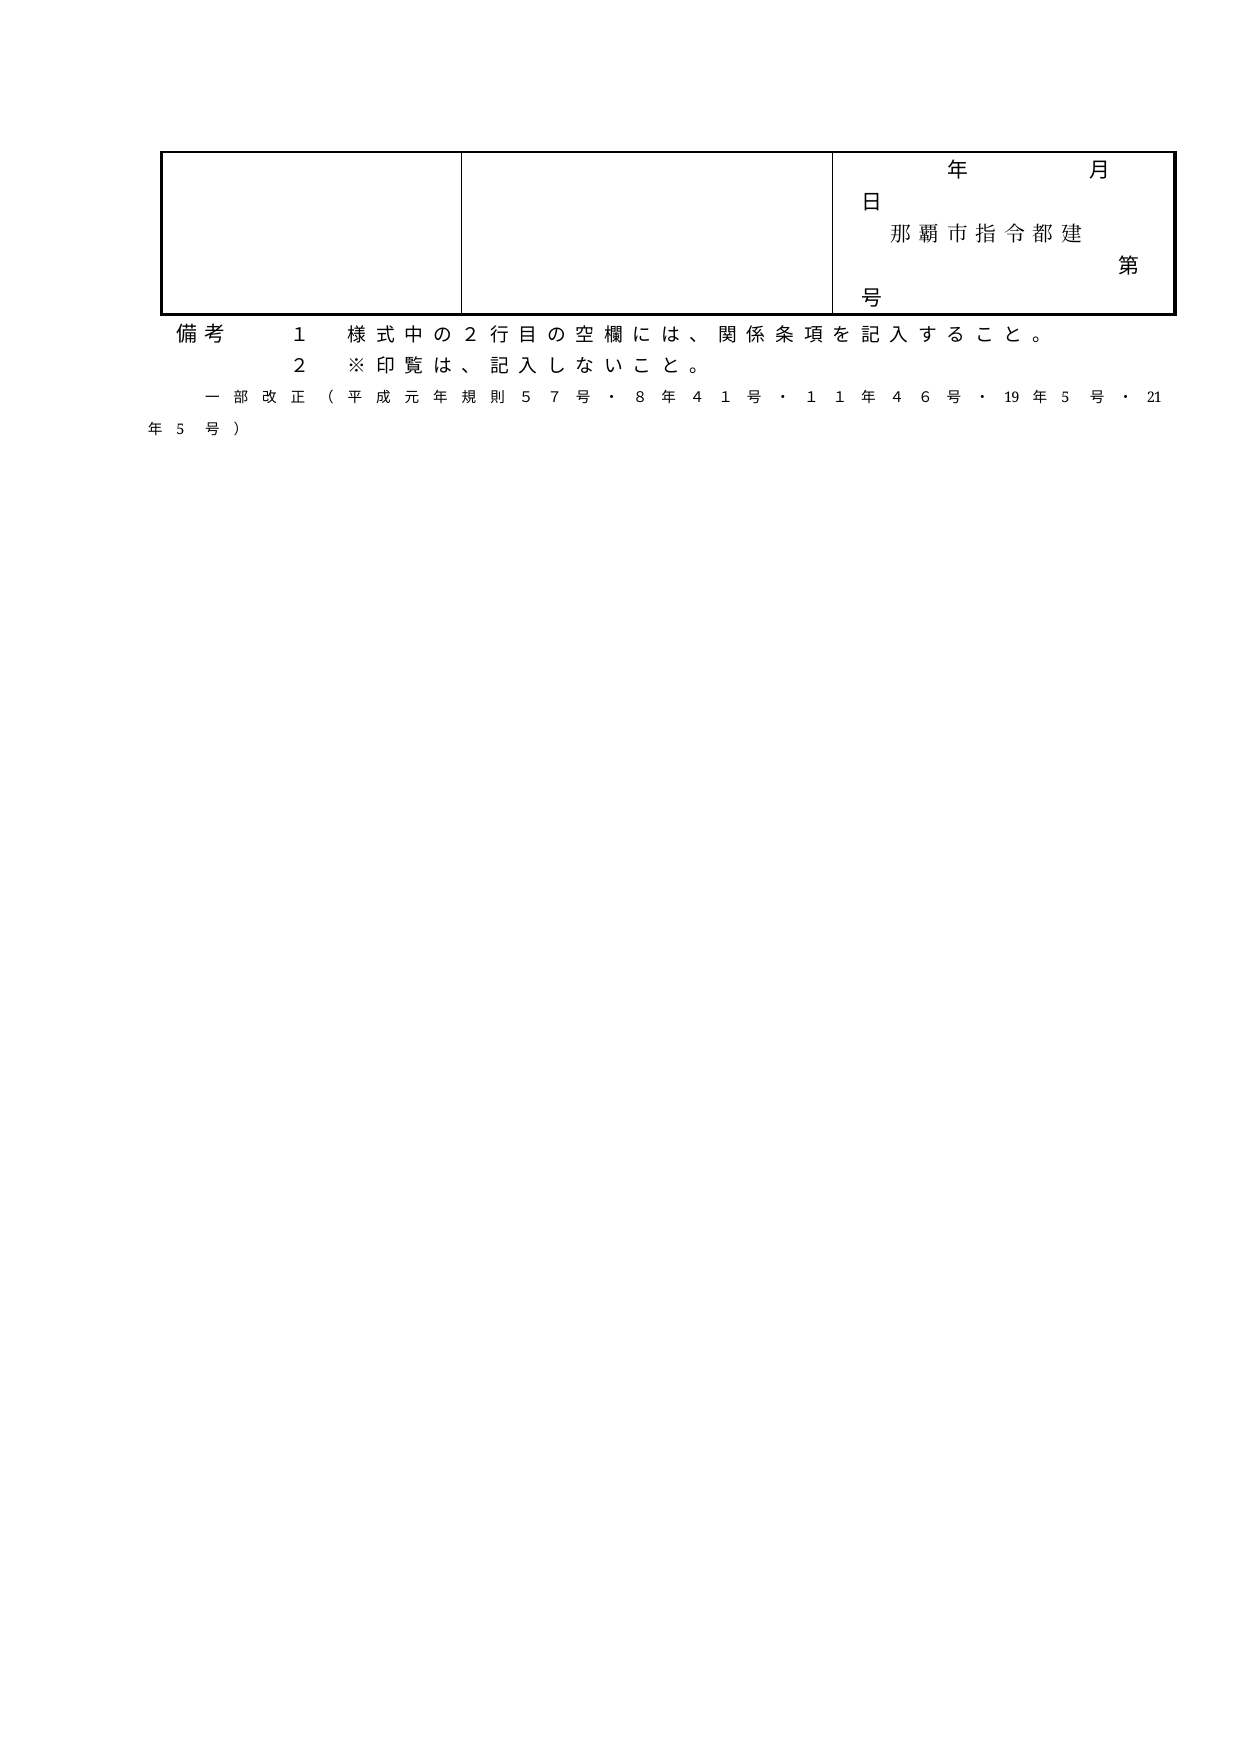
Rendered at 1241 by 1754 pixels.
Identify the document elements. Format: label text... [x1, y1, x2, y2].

text ２ ※印覧は、記入しないこと。 [148, 348, 1175, 380]
text 備考 １ 様式中の２行目の空欄には、関係条項を記入すること。 [148, 316, 1175, 348]
table_cell [462, 153, 832, 313]
table_cell 年 月 日 那覇市指令都建 第 号 [833, 153, 1173, 313]
text 一部改正（平成元年規則５７号・８年４１号・１１年４６号・19年5号・21年5号） [148, 380, 1175, 444]
table_cell [163, 153, 461, 313]
